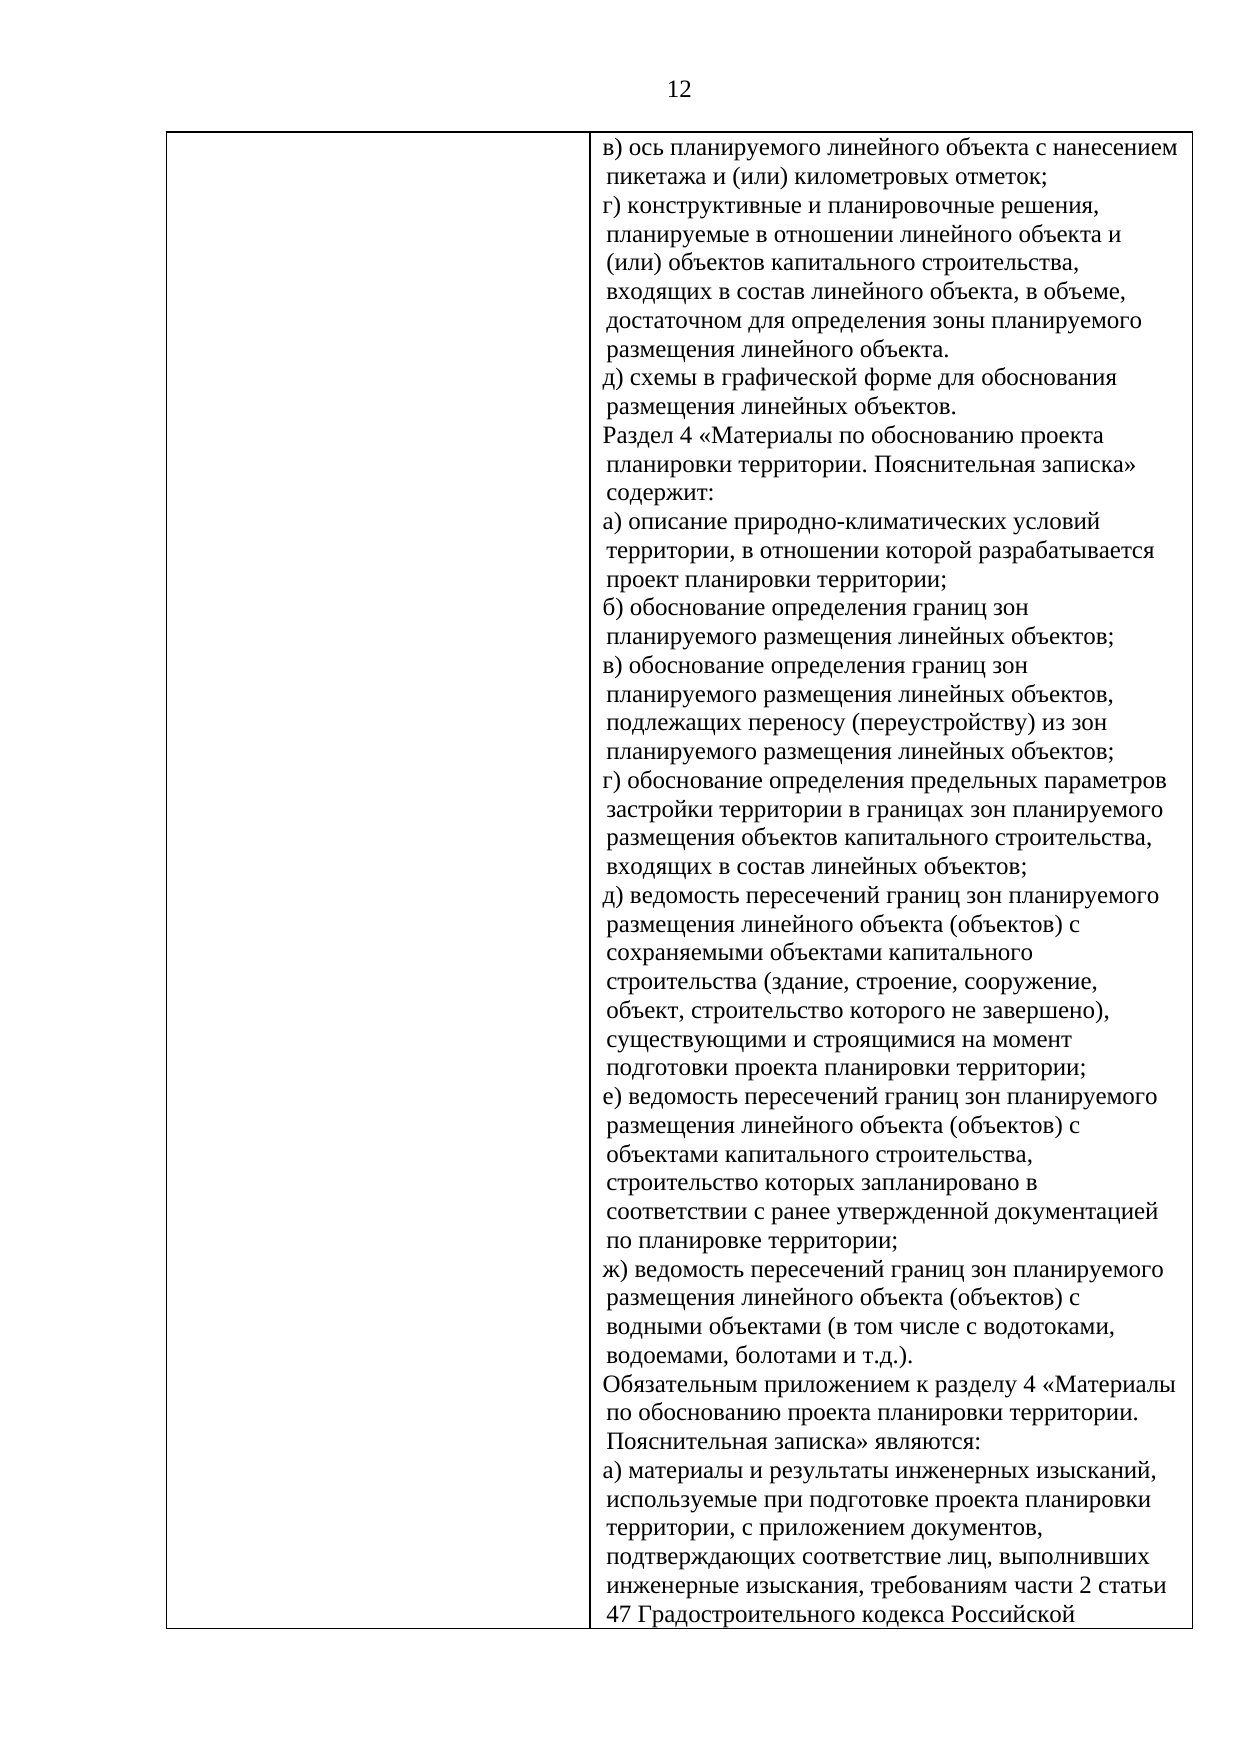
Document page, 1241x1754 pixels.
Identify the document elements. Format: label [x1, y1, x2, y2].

table_cell [591, 133, 1192, 1627]
table_cell [167, 133, 589, 1627]
